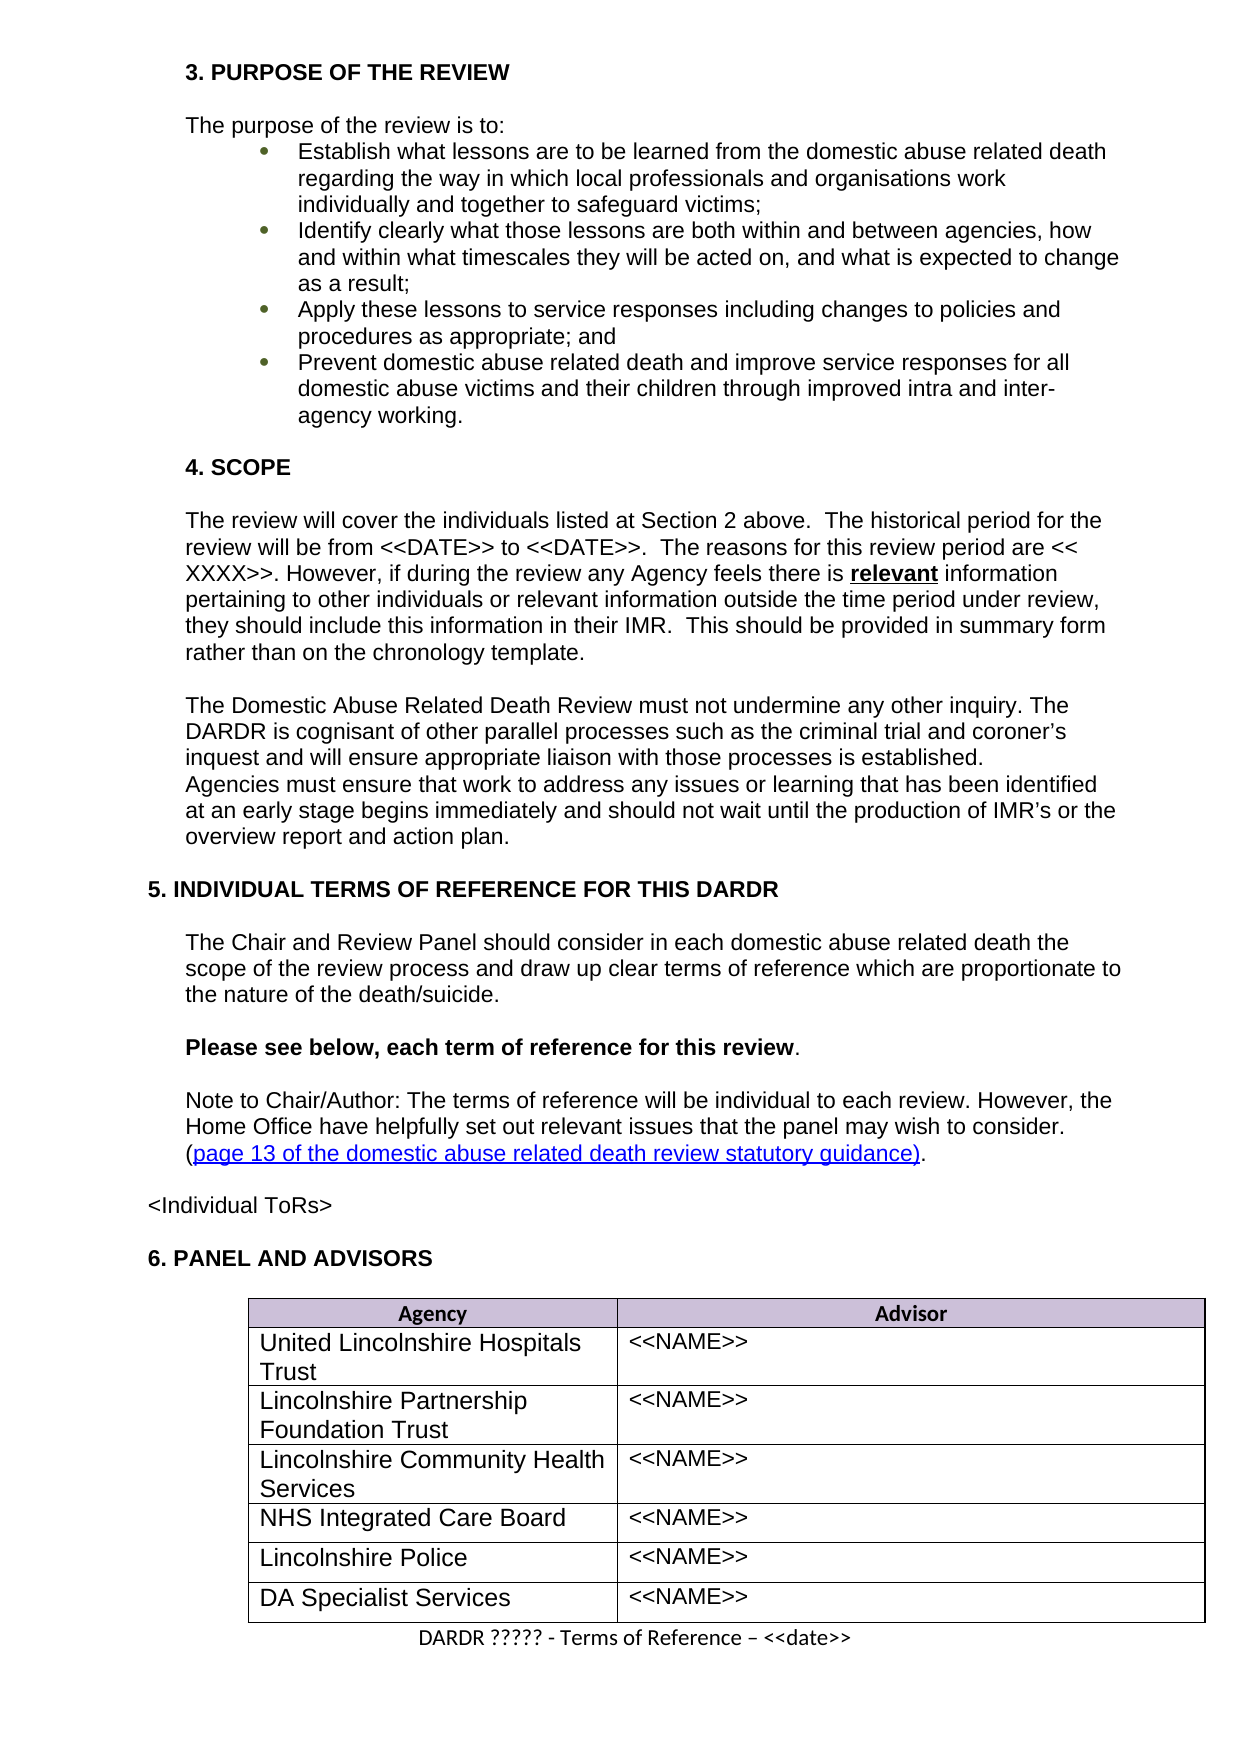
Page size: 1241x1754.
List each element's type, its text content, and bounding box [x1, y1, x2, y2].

table_cell <<NAME>> [618, 1386, 1204, 1444]
table_cell Lincolnshire Partnership Foundation Trust [249, 1386, 617, 1444]
text 3. PURPOSE OF THE REVIEW [185, 59, 1122, 85]
text 6. PANEL AND ADVISORS [148, 1245, 1122, 1271]
list Establish what lessons are to be learned from the domestic abuse related death regarding the way in which local professionals and organisations work individually and together to safeguard victims; [260, 138, 1122, 217]
text The Domestic Abuse Related Death Review must not undermine any other inquiry. The DARDR is cognisant of other parallel processes such as the criminal trial and coroner’s inquest and will ensure appropriate liaison with those processes is established. [185, 692, 1122, 771]
table_cell Lincolnshire Community Health Services [249, 1445, 617, 1502]
list Prevent domestic abuse related death and improve service responses for all domestic abuse victims and their children through improved intra and inter-agency working. [260, 349, 1122, 428]
table_cell <<NAME>> [618, 1445, 1204, 1502]
list 4. SCOPE [185, 454, 1122, 481]
text Agencies must ensure that work to address any issues or learning that has been identified at an early stage begins immediately and should not wait until the production of IMR’s or the overview report and action plan. [185, 771, 1122, 850]
text Please see below, each term of reference for this review. [185, 1034, 1122, 1061]
table_header Advisor [618, 1299, 1204, 1327]
table_cell DA Specialist Services [249, 1583, 617, 1622]
text 5. INDIVIDUAL TERMS OF REFERENCE FOR THIS DARDR [148, 876, 1122, 902]
table_cell <<NAME>> [618, 1543, 1204, 1582]
text The review will cover the individuals listed at Section 2 above. The historical period for the review will be from <<DATE>> to <<DATE>>. The reasons for this review period are << XXXX>>. However, if during the review any Agency feels there is relevant information pertaining to other individuals or relevant information outside the time period under review, they should include this information in their IMR. This should be provided in summary form rather than on the chronology template. [185, 507, 1122, 665]
table_cell <<NAME>> [618, 1328, 1204, 1385]
text The purpose of the review is to: [185, 112, 1122, 138]
table_cell NHS Integrated Care Board [249, 1504, 617, 1542]
text The Chair and Review Panel should consider in each domestic abuse related death the scope of the review process and draw up clear terms of reference which are proportionate to the nature of the death/suicide. [185, 929, 1122, 1008]
table_cell Lincolnshire Police [249, 1543, 617, 1582]
list Identify clearly what those lessons are both within and between agencies, how and within what timescales they will be acted on, and what is expected to change as a result; [260, 217, 1122, 296]
table_cell <<NAME>> [618, 1583, 1204, 1622]
table_cell <<NAME>> [618, 1504, 1204, 1542]
table_header Agency [249, 1299, 617, 1327]
text Note to Chair/Author: The terms of reference will be individual to each review. However, the Home Office have helpfully set out relevant issues that the panel may wish to consider. (page 13 of the domestic abuse related death review statutory guidance). [185, 1087, 1122, 1166]
table_cell United Lincolnshire Hospitals Trust [249, 1328, 617, 1385]
text <Individual ToRs> [148, 1192, 1122, 1219]
list Apply these lessons to service responses including changes to policies and procedures as appropriate; and [260, 296, 1122, 349]
